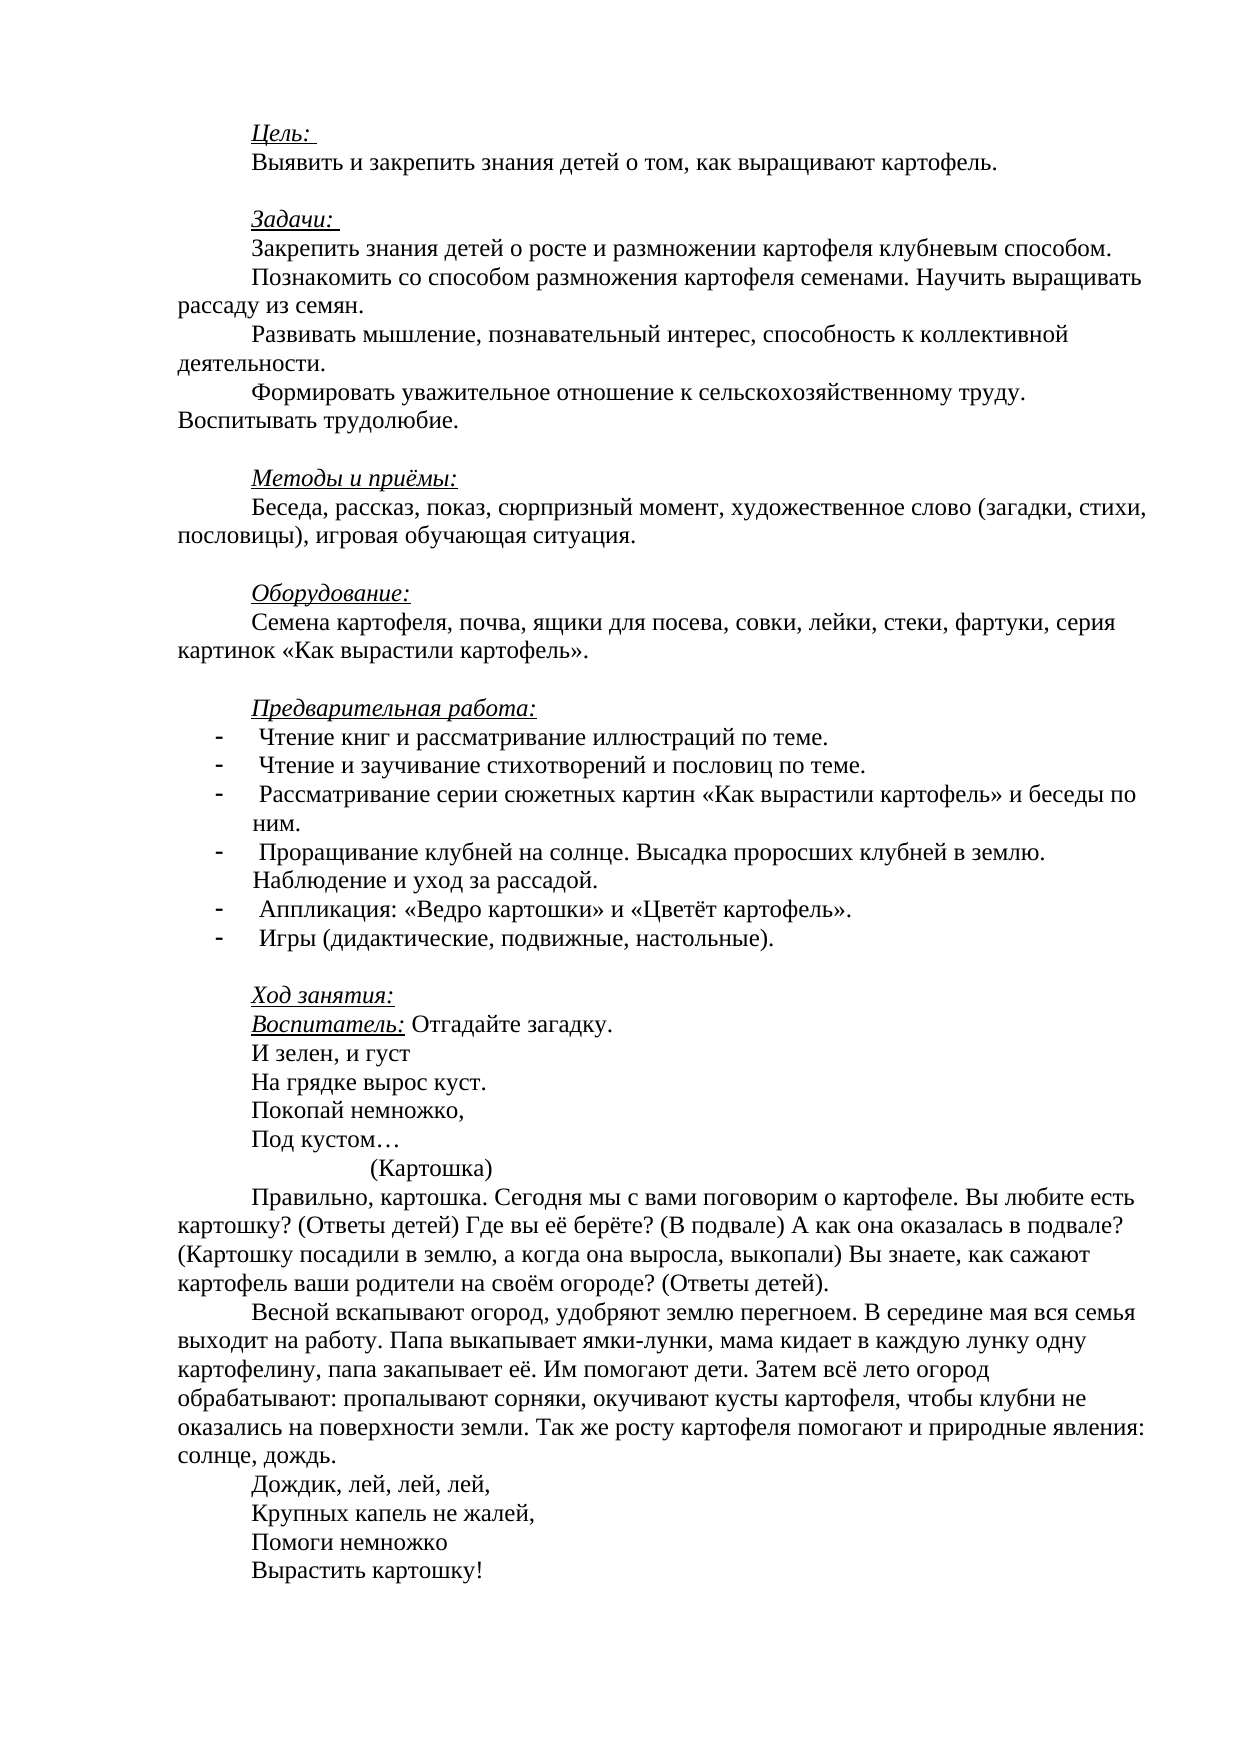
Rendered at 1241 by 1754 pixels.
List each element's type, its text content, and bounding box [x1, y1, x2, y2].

text Познакомить со способом размножения картофеля семенами. Научить выращивать рассаду из семян. [177, 262, 1152, 319]
text Формировать уважительное отношение к сельскохозяйственному труду. Воспитывать трудолюбие. [177, 377, 1152, 434]
text Задачи: [177, 204, 1152, 233]
list Игры (дидактические, подвижные, настольные). [215, 923, 1152, 952]
list Чтение книг и рассматривание иллюстраций по теме. [215, 722, 1152, 751]
text Покопай немножко, [177, 1096, 1152, 1124]
text Под кустом… [177, 1124, 1152, 1153]
text Вырастить картошку! [177, 1556, 1152, 1584]
list Чтение и заучивание стихотворений и пословиц по теме. [215, 751, 1152, 779]
text Цель: [177, 118, 1152, 147]
text Крупных капель не жалей, [177, 1498, 1152, 1527]
text Оборудование: [177, 578, 1152, 607]
text (Картошка) [177, 1153, 1152, 1182]
text Семена картофеля, почва, ящики для посева, совки, лейки, стеки, фартуки, серия картинок «Как вырастили картофель». [177, 607, 1152, 664]
text Закрепить знания детей о росте и размножении картофеля клубневым способом. [177, 233, 1152, 262]
text Выявить и закрепить знания детей о том, как выращивают картофель. [177, 147, 1152, 176]
text Помоги немножко [177, 1527, 1152, 1556]
text Воспитатель: Отгадайте загадку. [177, 1009, 1152, 1038]
text Предварительная работа: [177, 693, 1152, 722]
text Развивать мышление, познавательный интерес, способность к коллективной деятельности. [177, 319, 1152, 377]
list Аппликация: «Ведро картошки» и «Цветёт картофель». [215, 894, 1152, 923]
text Правильно, картошка. Сегодня мы с вами поговорим о картофеле. Вы любите есть картошку? (Ответы детей) Где вы её берёте? (В подвале) А как она оказалась в подвале? (Картошку посадили в землю, а когда она выросла, выкопали) Вы знаете, как сажают картофель ваши родители на своём огороде? (Ответы детей). [177, 1182, 1152, 1297]
text Весной вскапывают огород, удобряют землю перегноем. В середине мая вся семья выходит на работу. Папа выкапывает ямки-лунки, мама кидает в каждую лунку одну картофелину, папа закапывает её. Им помогают дети. Затем всё лето огород обрабатывают: пропалывают сорняки, окучивают кусты картофеля, чтобы клубни не оказались на поверхности земли. Так же росту картофеля помогают и природные явления: солнце, дождь. [177, 1297, 1152, 1469]
text И зелен, и густ [177, 1038, 1152, 1067]
text Дождик, лей, лей, лей, [177, 1469, 1152, 1498]
list Проращивание клубней на солнце. Высадка проросших клубней в землю. Наблюдение и уход за рассадой. [215, 837, 1152, 894]
text Методы и приёмы: [177, 463, 1152, 492]
text Ход занятия: [177, 981, 1152, 1009]
text На грядке вырос куст. [177, 1067, 1152, 1096]
list Рассматривание серии сюжетных картин «Как вырастили картофель» и беседы по ним. [215, 779, 1152, 837]
text Беседа, рассказ, показ, сюрпризный момент, художественное слово (загадки, стихи, пословицы), игровая обучающая ситуация. [177, 492, 1152, 549]
